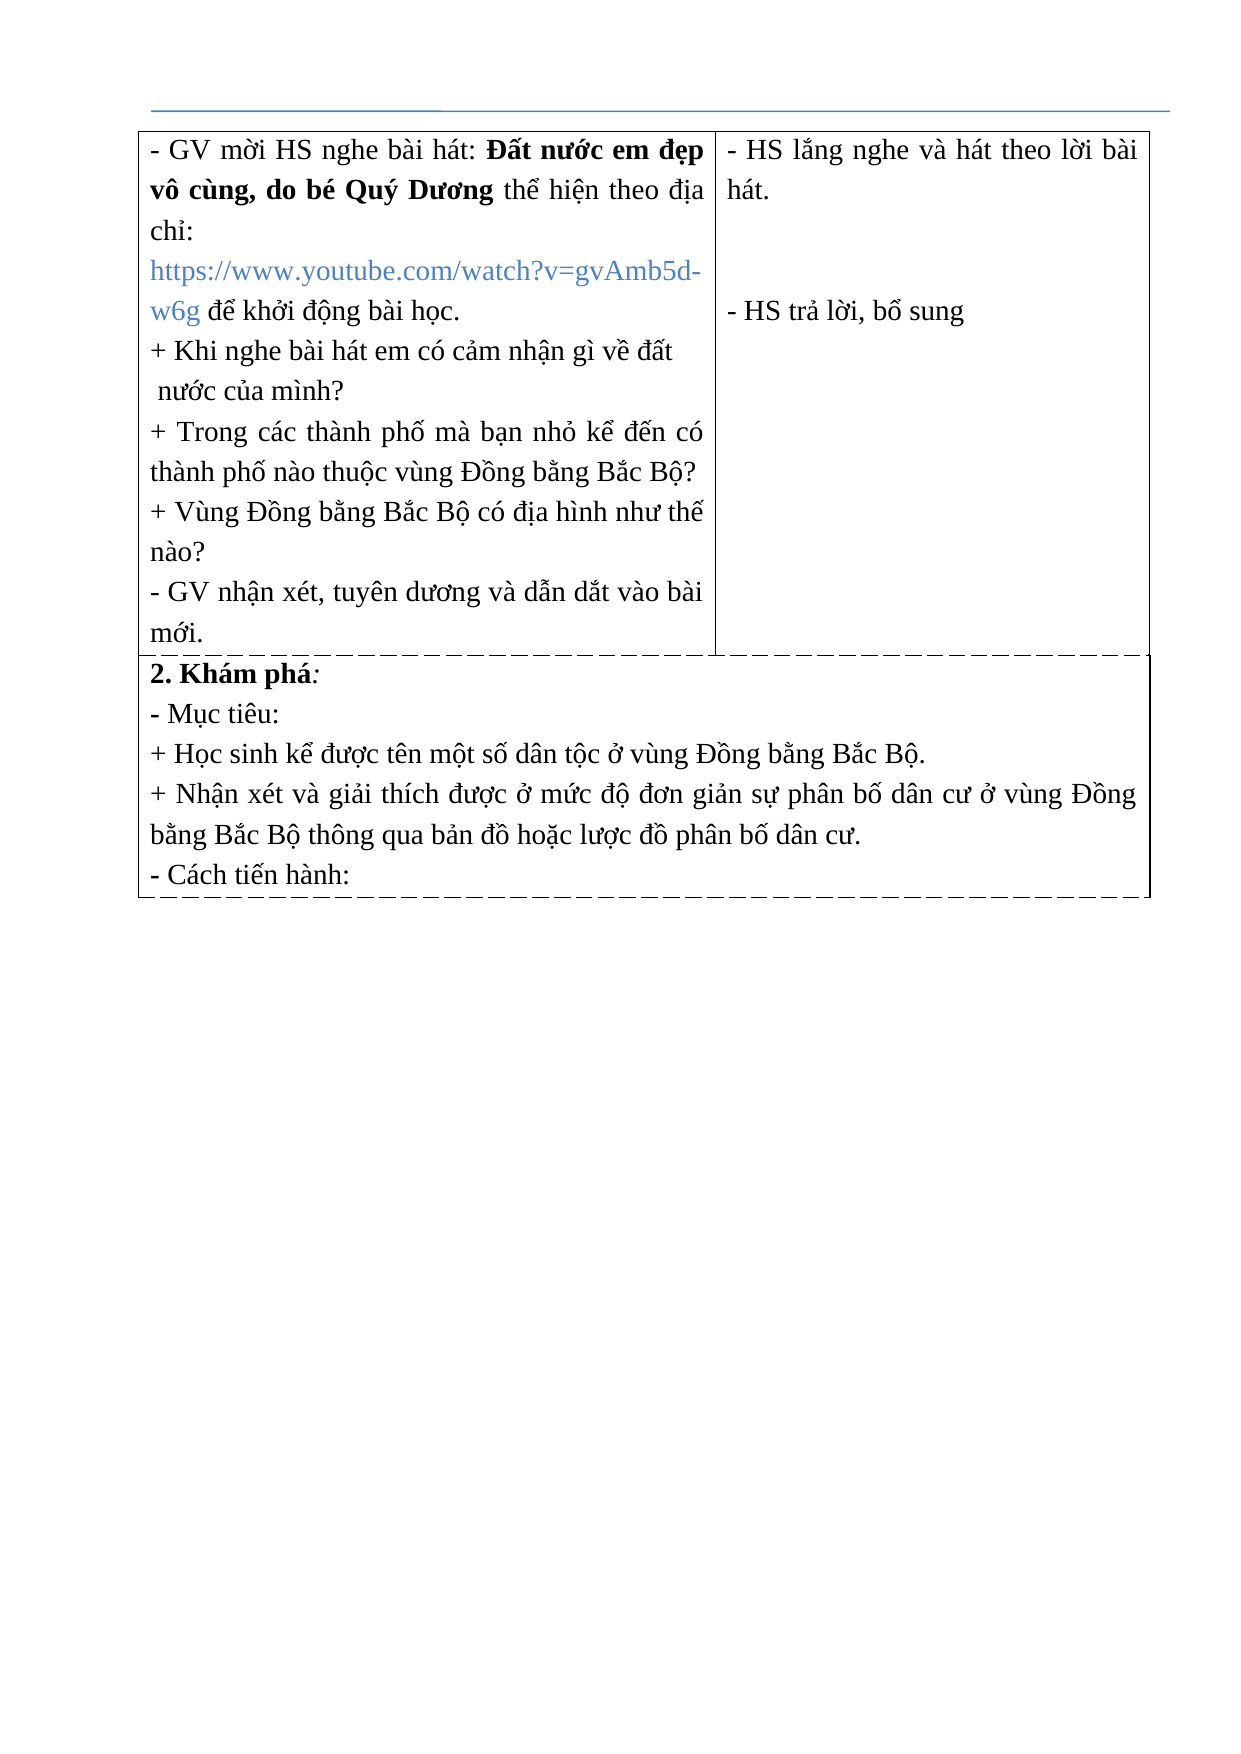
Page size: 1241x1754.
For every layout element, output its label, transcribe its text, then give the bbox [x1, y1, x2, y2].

table_cell - HS lắng nghe và hát theo lời bài hát. - HS trả lời, bổ sung [716, 132, 1149, 655]
table_cell - GV mời HS nghe bài hát: Đất nước em đẹp vô cùng, do bé Quý Dương thể hiện theo địa chỉ: https://www.youtube.com/watch?v=gvAmb5d-w6g để khởi động bài học. + Khi nghe bài hát em có cảm nhận gì về đất nước của mình? + Trong các thành phố mà bạn nhỏ kể đến có thành phố nào thuộc vùng Đồng bằng Bắc Bộ? + Vùng Đồng bằng Bắc Bộ có địa hình như thế nào? - GV nhận xét, tuyên dương và dẫn dắt vào bài mới. [139, 132, 715, 655]
table_cell 2. Khám phá: - Mục tiêu: + Học sinh kể được tên một số dân tộc ở vùng Đồng bằng Bắc Bộ. + Nhận xét và giải thích được ở mức độ đơn giản sự phân bố dân cư ở vùng Đồng bằng Bắc Bộ thông qua bản đồ hoặc lược đồ phân bố dân cư. - Cách tiến hành: [139, 655, 1149, 897]
